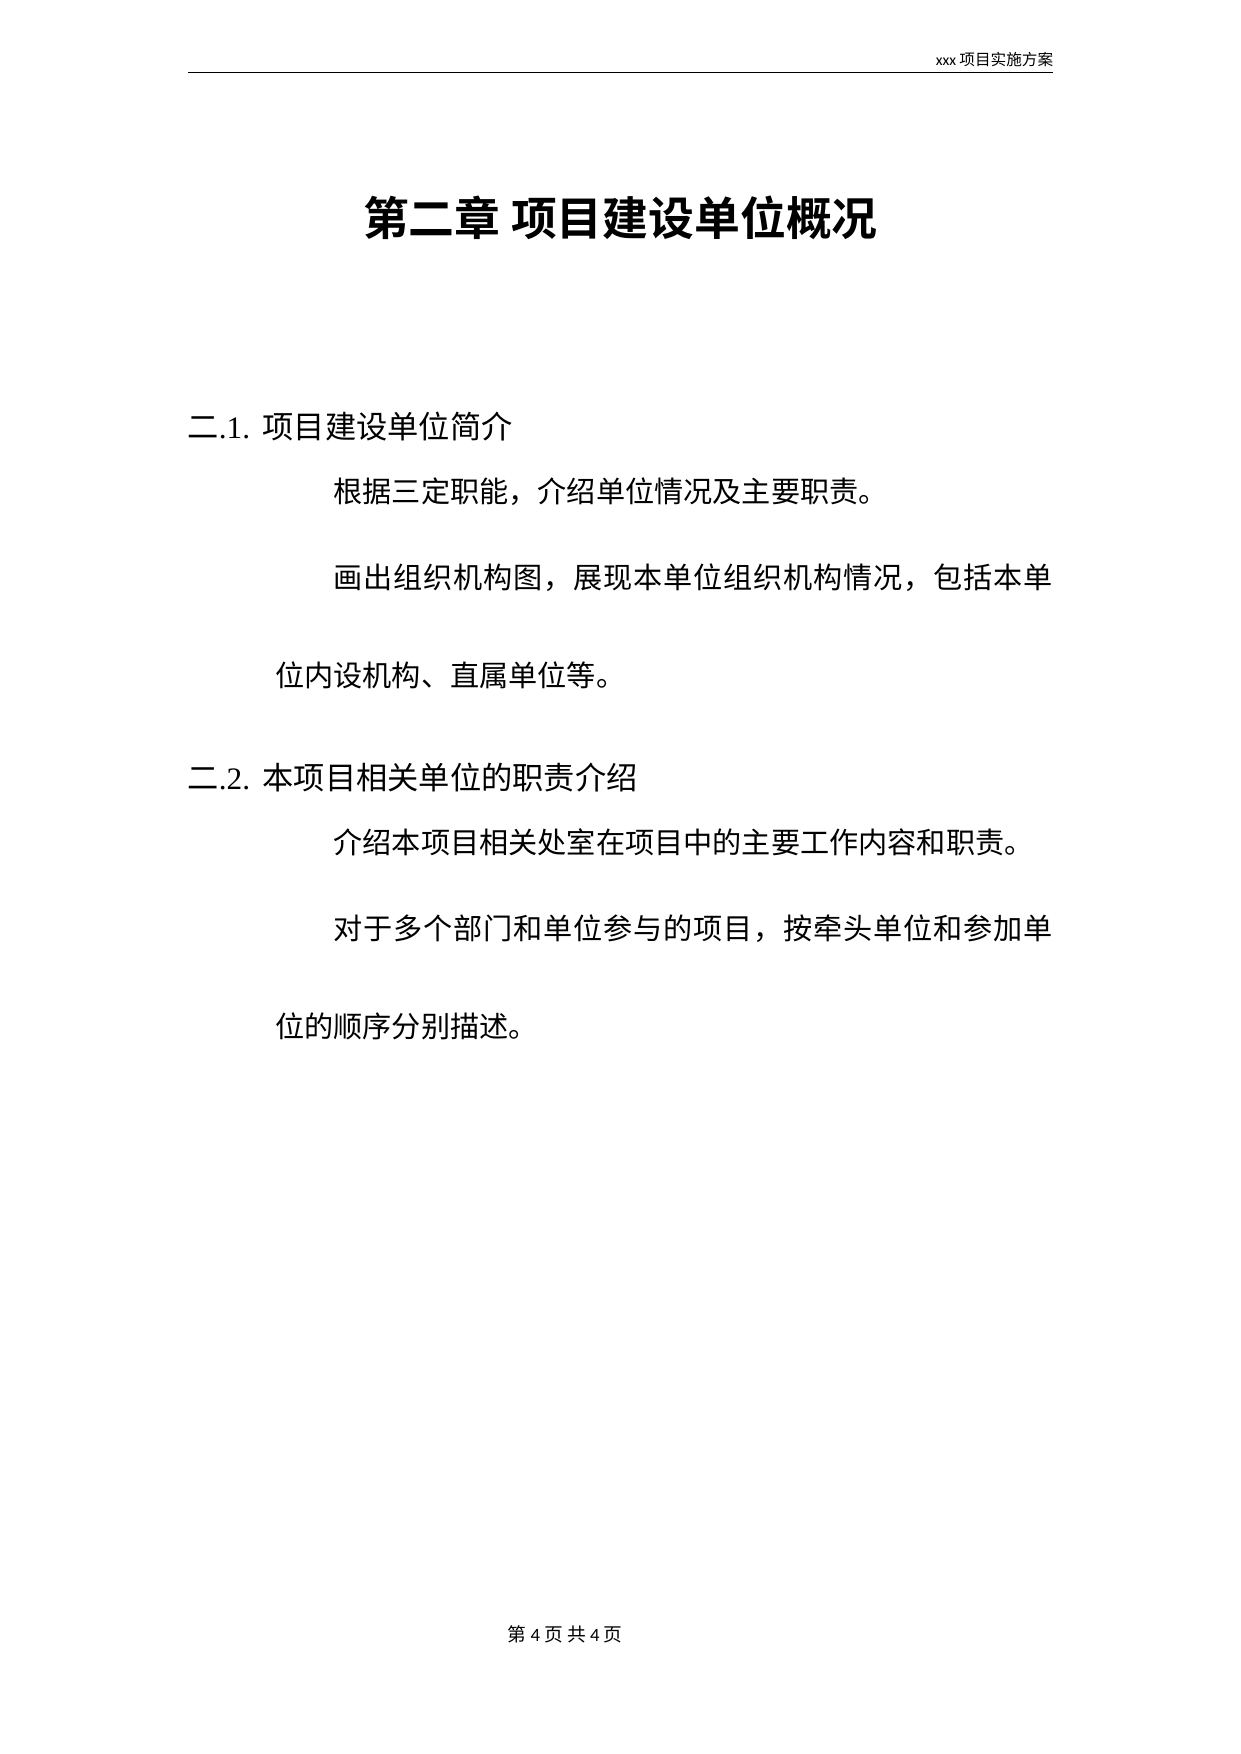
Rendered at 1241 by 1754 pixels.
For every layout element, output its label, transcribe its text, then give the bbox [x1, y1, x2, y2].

text 介绍本项目相关处室在项目中的主要工作内容和职责。 [275, 808, 1053, 873]
text 画出组织机构图，展现本单位组织机构情况，包括本单位内设机构、直属单位等。 [275, 543, 1053, 706]
text 对于多个部门和单位参与的项目，按牵头单位和参加单位的顺序分别描述。 [275, 894, 1053, 1057]
text 根据三定职能，介绍单位情况及主要职责。 [275, 457, 1053, 522]
subtitle 项目建设单位概况 [187, 167, 1053, 264]
subtitle 项目建设单位简介 [187, 392, 1053, 457]
subtitle 本项目相关单位的职责介绍 [187, 743, 1053, 808]
